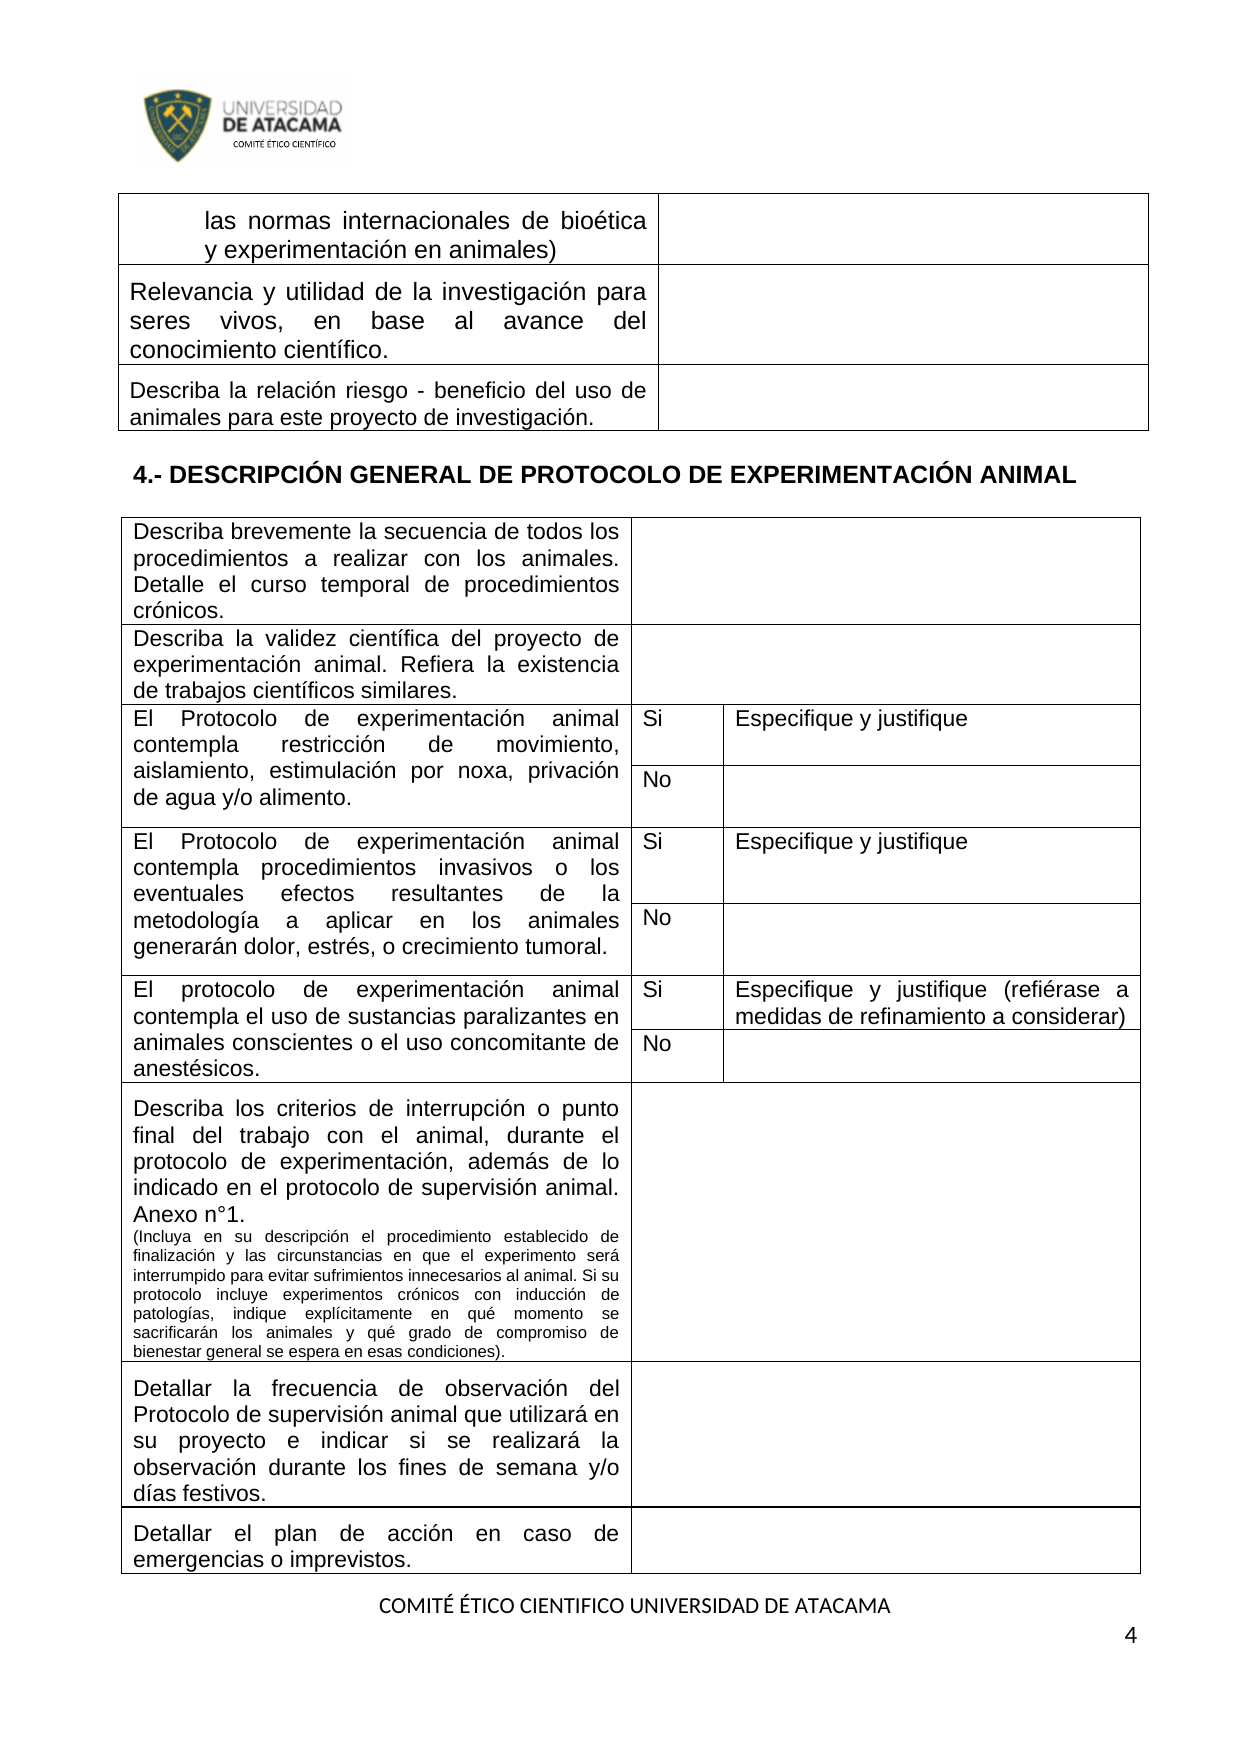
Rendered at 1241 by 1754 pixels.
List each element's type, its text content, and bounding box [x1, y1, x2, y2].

picture [132, 73, 354, 169]
table_cell Especifique y justifique (refiérase a medidas de refinamiento a considerar) [724, 976, 1140, 1029]
table_cell [659, 265, 1148, 364]
table_cell No [632, 904, 723, 975]
table_cell Detallar el plan de acción en caso de emergencias o imprevistos. [122, 1508, 631, 1573]
table_cell Especifique y justifique [724, 705, 1140, 765]
table_cell [632, 1362, 1140, 1506]
table_cell [659, 365, 1148, 430]
table_cell [632, 1083, 1140, 1361]
table_header [632, 518, 1140, 624]
table_cell El Protocolo de experimentación animal contempla procedimientos invasivos o los eventuales efectos resultantes de la metodología a aplicar en los animales generarán dolor, estrés, o crecimiento tumoral. [122, 828, 631, 975]
table_cell El protocolo de experimentación animal contempla el uso de sustancias paralizantes en animales conscientes o el uso concomitante de anestésicos. [122, 976, 631, 1082]
table_cell Detallar la frecuencia de observación del Protocolo de supervisión animal que utilizará en su proyecto e indicar si se realizará la observación durante los fines de semana y/o días festivos. [122, 1362, 631, 1506]
table_cell [632, 625, 1140, 704]
table_cell [724, 766, 1140, 827]
text 4.- DESCRIPCIÓN GENERAL DE PROTOCOLO DE EXPERIMENTACIÓN ANIMAL [133, 460, 1137, 488]
table_cell [724, 904, 1140, 975]
table_cell Describa los criterios de interrupción o punto final del trabajo con el animal, durante el protocolo de experimentación, además de lo indicado en el protocolo de supervisión animal. Anexo n°1. (Incluya en su descripción el procedimiento establecido de finalización y las circunstancias en que el experimento será interrumpido para evitar sufrimientos innecesarios al animal. Si su protocolo incluye experimentos crónicos con inducción de patologías, indique explícitamente en qué momento se sacrificarán los animales y qué grado de compromiso de bienestar general se espera en esas condiciones). [122, 1083, 631, 1361]
table_cell [724, 1030, 1140, 1082]
table_cell Si [632, 828, 723, 903]
table_cell No [632, 1030, 723, 1082]
table_cell Si [632, 705, 723, 765]
table_cell Describa la validez científica del proyecto de experimentación animal. Refiera la existencia de trabajos científicos similares. [122, 625, 631, 704]
table_header Describa brevemente la secuencia de todos los procedimientos a realizar con los animales. Detalle el curso temporal de procedimientos crónicos. [122, 518, 631, 624]
table_cell El Protocolo de experimentación animal contempla restricción de movimiento, aislamiento, estimulación por noxa, privación de agua y/o alimento. [122, 705, 631, 827]
table_header [659, 194, 1148, 264]
table_cell Especifique y justifique [724, 828, 1140, 903]
table_cell [632, 1508, 1140, 1573]
table_cell Relevancia y utilidad de la investigación para seres vivos, en base al avance del conocimiento científico. [119, 265, 658, 364]
table_cell No [632, 766, 723, 827]
table_cell Si [632, 976, 723, 1029]
table_cell Describa la relación riesgo - beneficio del uso de animales para este proyecto de investigación. [119, 365, 658, 430]
